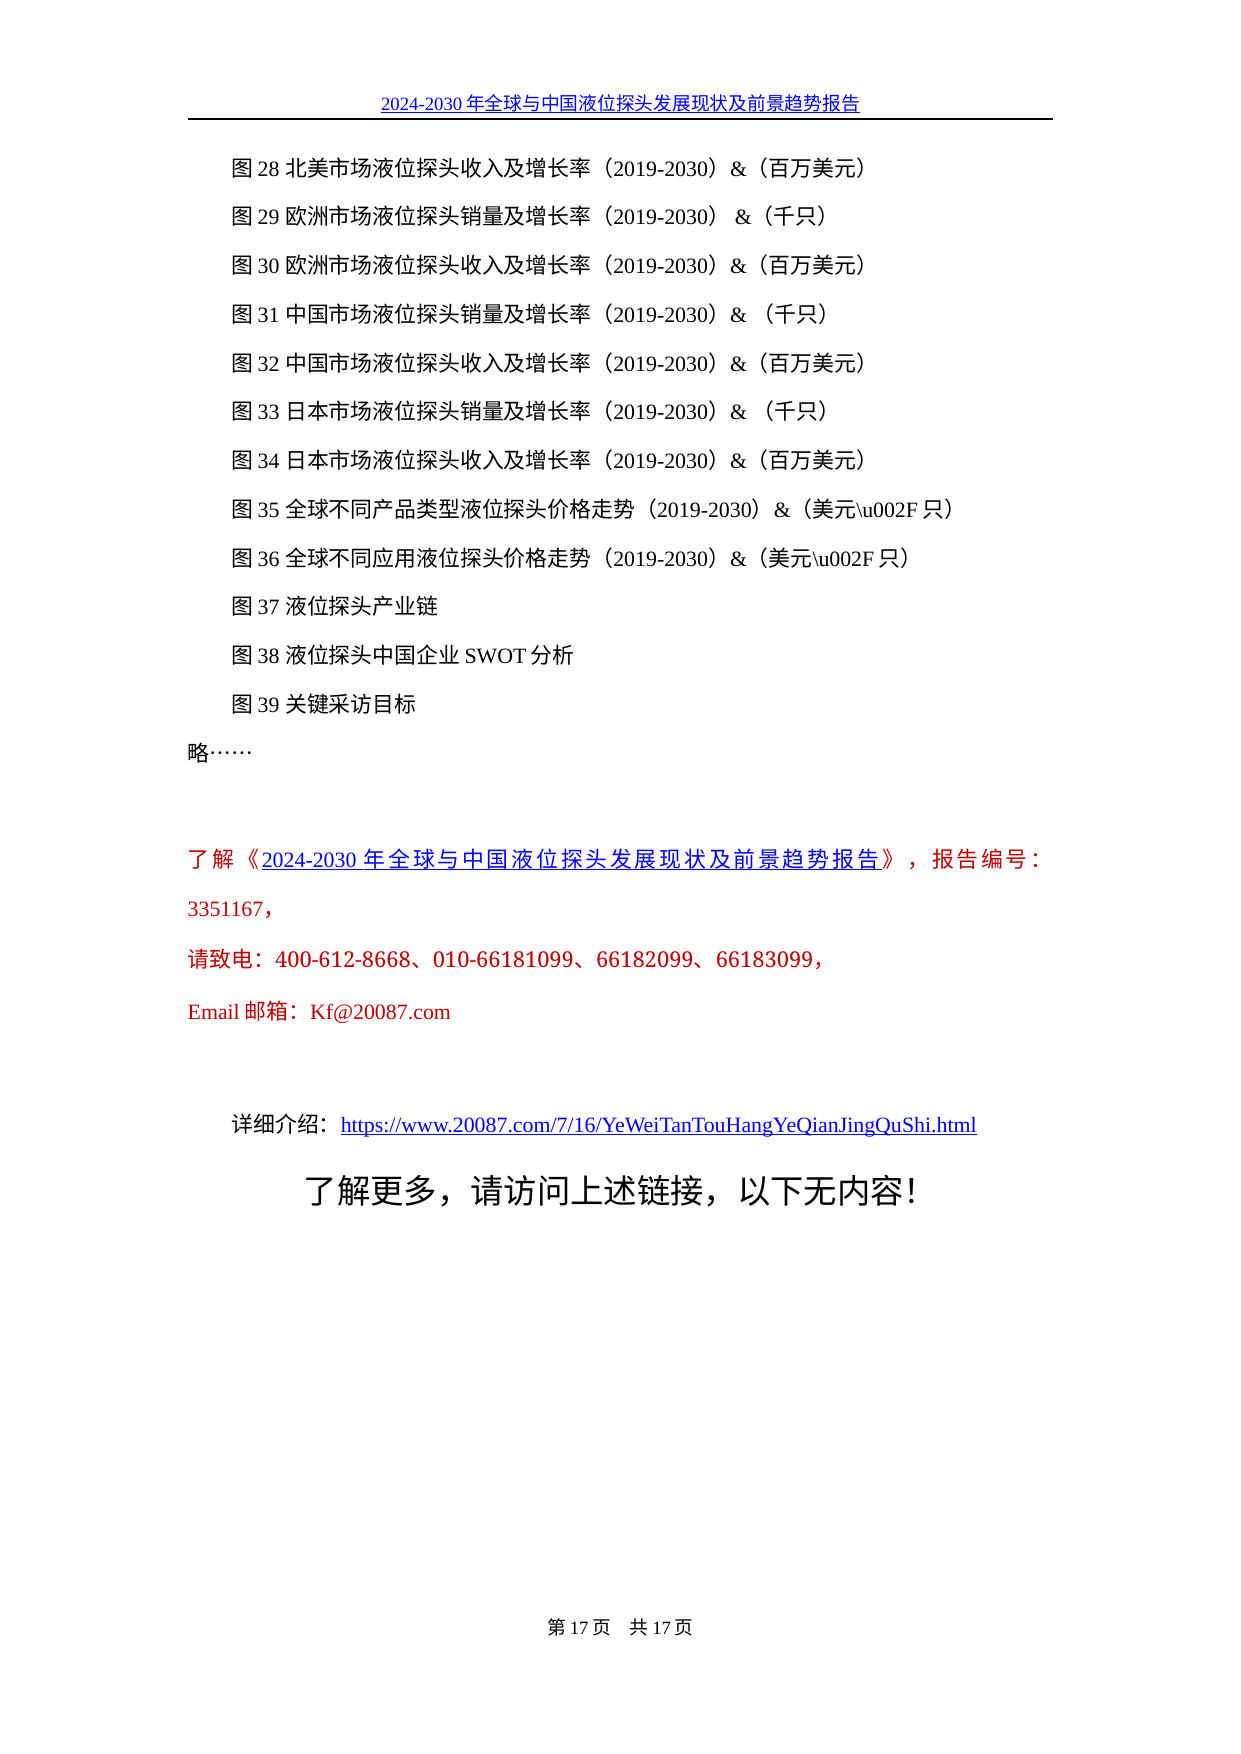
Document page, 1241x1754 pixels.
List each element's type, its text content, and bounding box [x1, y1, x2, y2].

text 请致电：400-612-8668、010-66181099、66182099、66183099， [187, 942, 1053, 974]
text 了解《2024-2030年全球与中国液位探头发展现状及前景趋势报告》，报告编号：3351167， [187, 842, 1053, 923]
text 详细介绍：https://www.20087.com/7/16/YeWeiTanTouHangYeQianJingQuShi.html [187, 1106, 1053, 1139]
title 了解更多，请访问上述链接，以下无内容！ [187, 1156, 1053, 1221]
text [187, 150, 1053, 768]
text Email邮箱：Kf@20087.com [187, 993, 1053, 1026]
